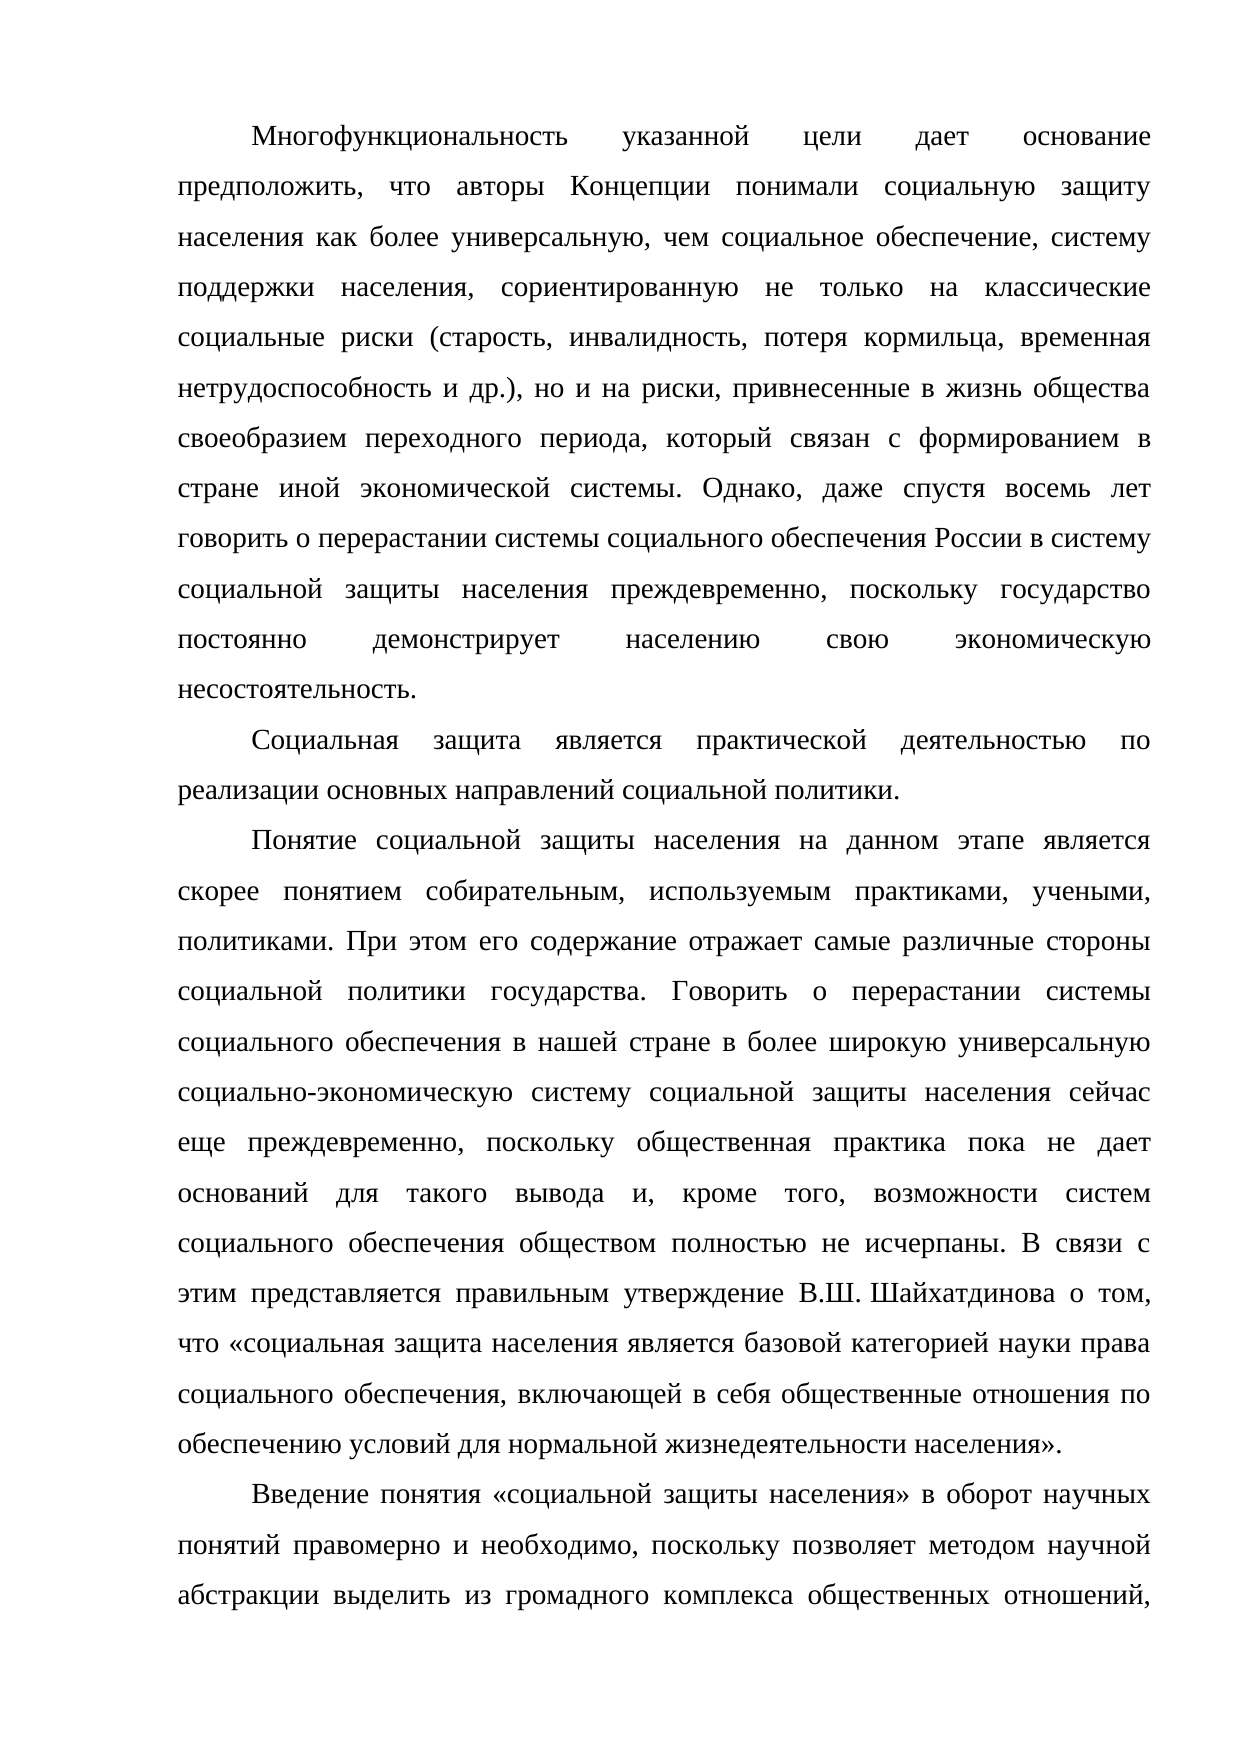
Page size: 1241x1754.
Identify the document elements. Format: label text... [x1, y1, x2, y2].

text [177, 1477, 1152, 1611]
text Социальная защита является практической деятельностью по реализации основных направлений социальной политики. [177, 722, 1152, 806]
text Понятие социальной защиты населения на данном этапе является скорее понятием собирательным, используемым практиками, учеными, политиками. При этом его содержание отражает самые различные стороны социальной политики государства. Говорить о перерастании системы социального обеспечения в нашей стране в более широкую универсальную социально-экономическую систему социальной защиты населения сейчас еще преждевременно, поскольку общественная практика пока не дает оснований для такого вывода и, кроме того, возможности систем социального обеспечения обществом полностью не исчерпаны. В связи с этим представляется правильным утверждение В.Ш. Шайхатдинова о том, что «социальная защита населения является базовой категорией науки права социального обеспечения, включающей в себя общественные отношения по обеспечению условий для нормальной жизнедеятельности населения». [177, 822, 1152, 1460]
text Многофункциональность указанной цели дает основание предположить, что авторы Концепции понимали социальную защиту населения как более универсальную, чем социальное обеспечение, систему поддержки населения, сориентированную не только на классические социальные риски (старость, инвалидность, потеря кормильца, временная нетрудоспособность и др.), но и на риски, привнесенные в жизнь общества своеобразием переходного периода, который связан с формированием в стране иной экономической системы. Однако, даже спустя восемь лет говорить о перерастании системы социального обеспечения России в систему социальной защиты населения преждевременно, поскольку государство постоянно демонстрирует населению свою экономическую несостоятельность. [177, 118, 1152, 705]
